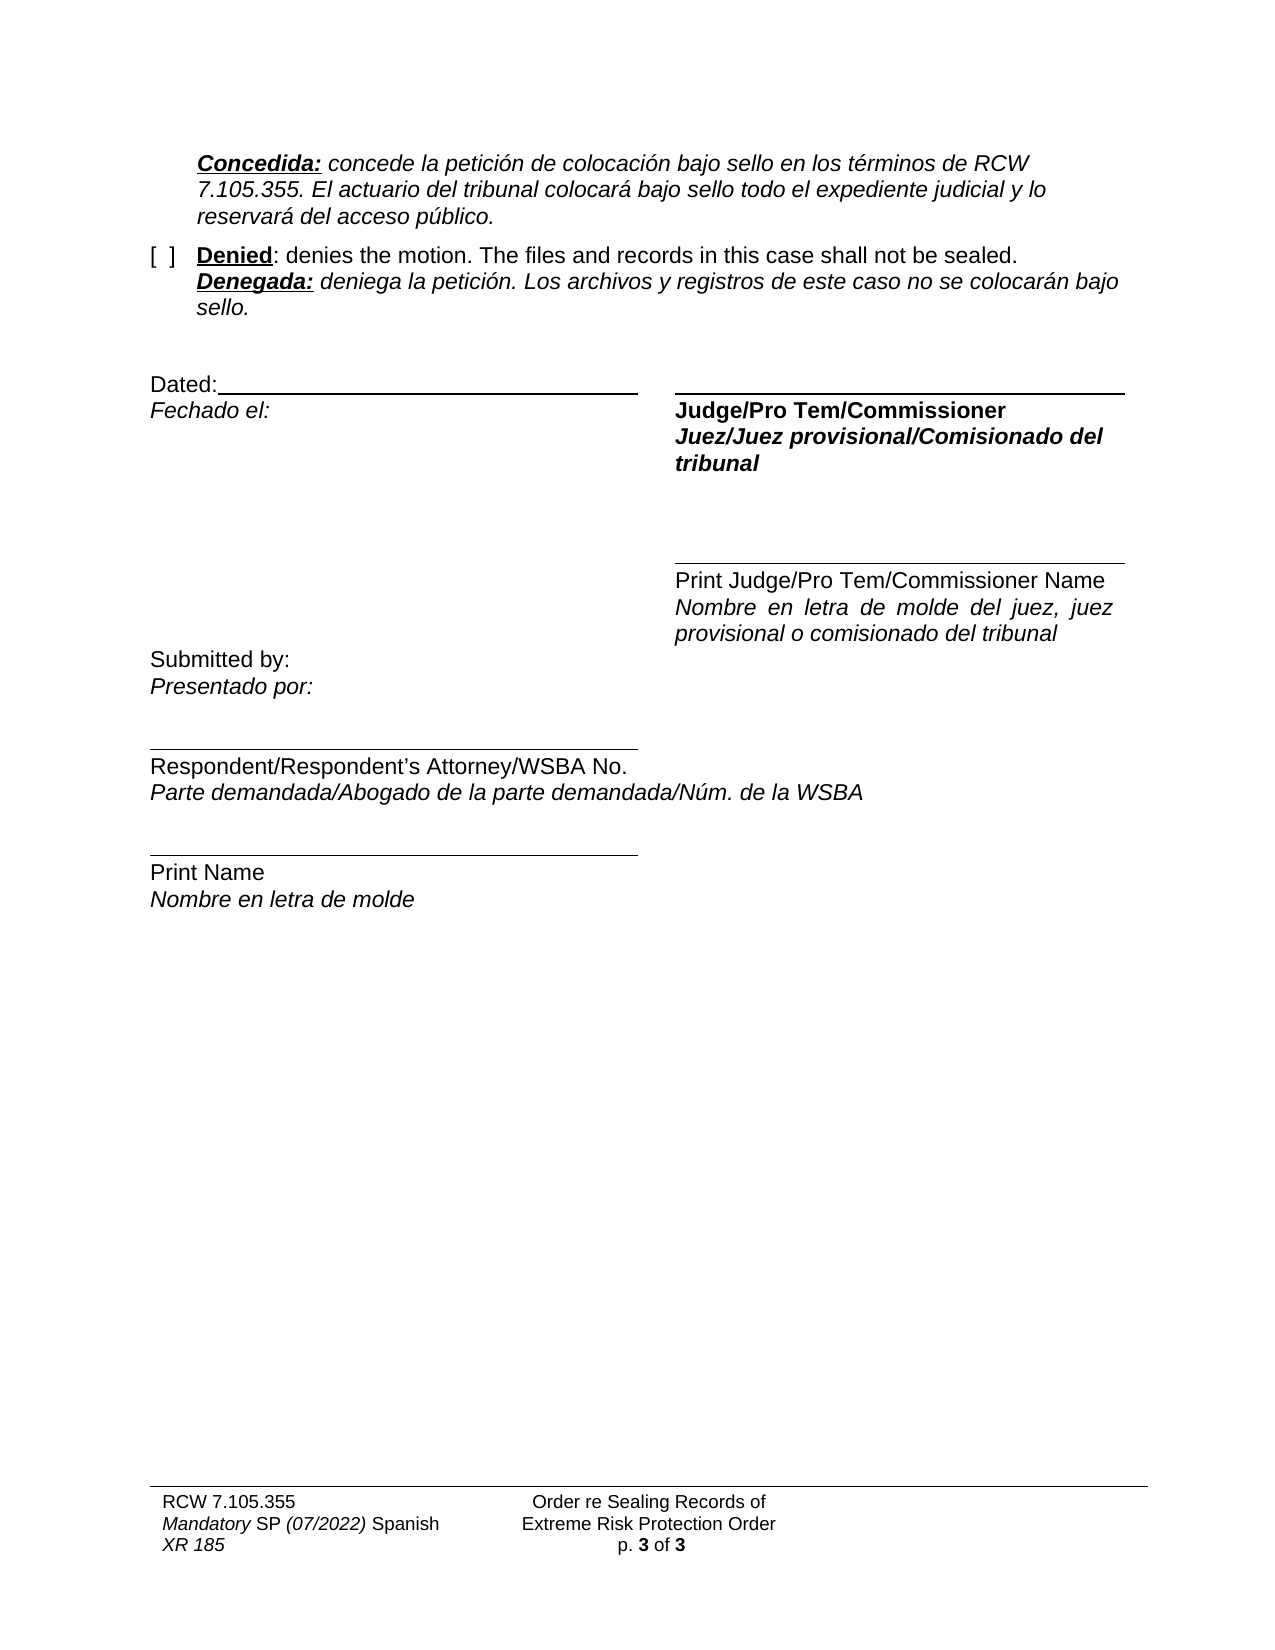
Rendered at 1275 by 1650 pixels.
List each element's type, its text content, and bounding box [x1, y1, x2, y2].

text Juez/Juez provisional/Comisionado del tribunal [150, 423, 1125, 476]
text Concedida: concede la petición de colocación bajo sello en los términos de RCW 7.105.355. El actuario del tribunal colocará bajo sello todo el expediente judicial y lo reservará del acceso público. [150, 150, 1125, 229]
text Dated: [150, 371, 1125, 397]
text Denegada: deniega la petición. Los archivos y registros de este caso no se colocarán bajo sello. [150, 268, 1125, 321]
text Parte demandada/Abogado de la parte demandada/Núm. de la WSBA [150, 779, 1125, 806]
text Submitted by: [150, 646, 1125, 673]
text Nombre en letra de molde [150, 886, 1125, 912]
text Respondent/Respondent’s Attorney/WSBA No. [150, 753, 1125, 779]
text Presentado por: [150, 673, 1125, 699]
text Nombre en letra de molde del juez, juez provisional o comisionado del tribunal [150, 594, 1125, 646]
text Print Judge/Pro Tem/Commissioner Name [150, 567, 1125, 594]
text [ ] Denied: denies the motion. The files and records in this case shall not be sealed. [150, 242, 1125, 268]
text Fechado el: Judge/Pro Tem/Commissioner [150, 397, 1125, 423]
text Print Name [150, 859, 1125, 886]
